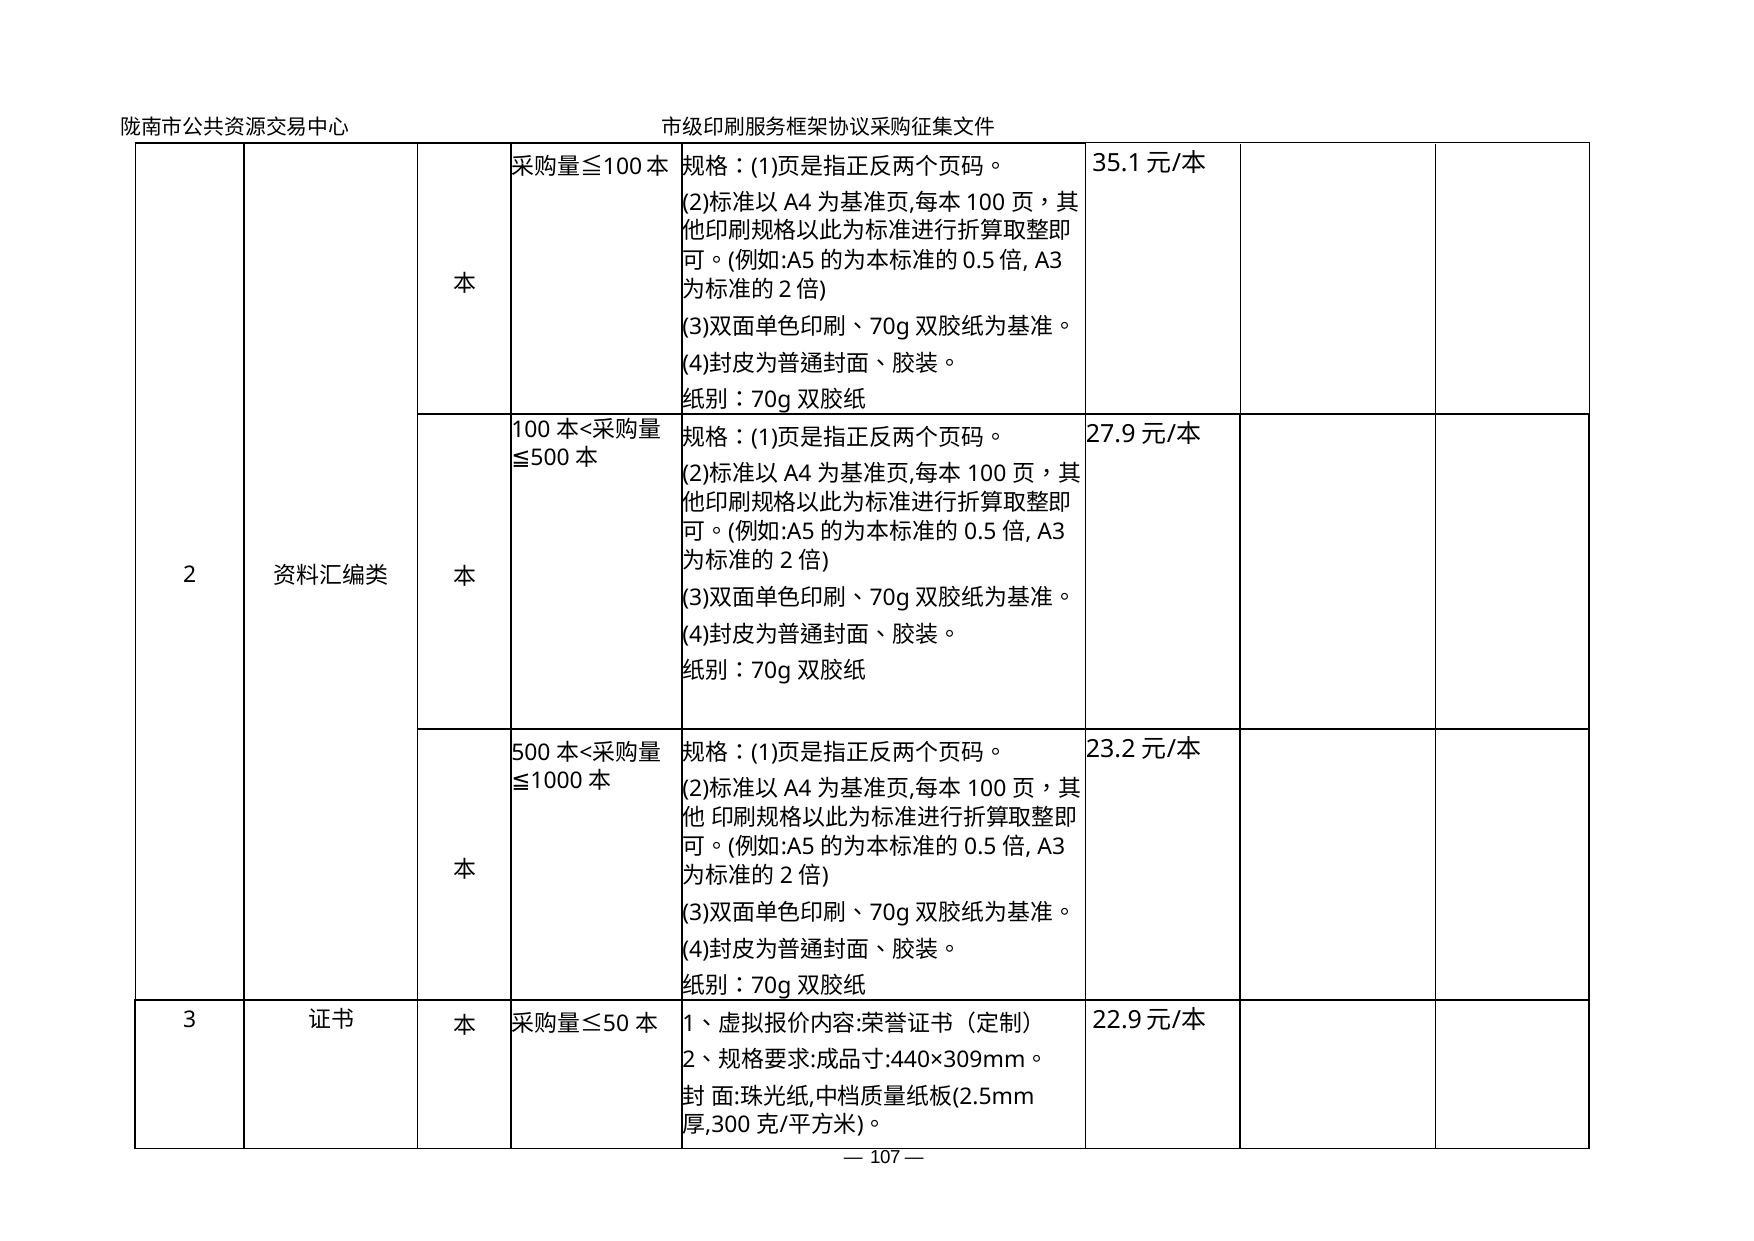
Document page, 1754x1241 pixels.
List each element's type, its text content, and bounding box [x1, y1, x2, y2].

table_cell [683, 1001, 1085, 1148]
table_cell [1436, 143, 1589, 413]
table_cell 本 [418, 730, 510, 999]
table_cell 100 本<采购量≦500 本 [512, 415, 681, 728]
table_cell 规格：(1)页是指正反两个页码。 (2)标准以 A4 为基准页,每本 100 页，其他 印刷规格以此为标准进行折算取整即可。(例如:A5 的为本标准的 0.5 倍, A3 为标准的 2 倍) (3)双面单色印刷、70g 双胶纸为基准。 (4)封皮为普通封面、胶装。 纸别：70g 双胶纸 [683, 730, 1085, 999]
table_cell 22.9元/本 [1086, 1001, 1239, 1148]
table_cell 23.2 元/本 [1086, 730, 1239, 999]
table_cell 本 [418, 144, 510, 413]
table_cell [1241, 1001, 1435, 1148]
table_cell [1436, 415, 1588, 728]
table_cell 采购量≤50 本 [512, 1001, 681, 1148]
table_cell 规格：(1)页是指正反两个页码。 (2)标准以 A4 为基准页,每本100 页，其他印刷规格以此为标准进行折算取整即可。(例如:A5 的为本标准的0.5倍, A3 为标准的2倍) (3)双面单色印刷、70g 双胶纸为基准。 (4)封皮为普通封面、胶装。 纸别：70g 双胶纸 [683, 144, 1085, 413]
table_cell 本 [418, 415, 510, 728]
table_cell 2 [136, 144, 243, 999]
table_cell 本 [418, 1001, 510, 1148]
table_cell [1436, 1001, 1588, 1148]
table_cell 35.1元/本 [1086, 143, 1240, 413]
table_cell 证书 [245, 1001, 417, 1148]
table_cell [1241, 415, 1435, 728]
table_cell 27.9 元/本 [1086, 415, 1239, 728]
table_cell 3 [136, 1001, 243, 1148]
table_cell [1241, 730, 1435, 999]
table_cell [1436, 730, 1588, 999]
table_cell 采购量≦100本 [512, 144, 681, 413]
table_cell [1241, 143, 1435, 413]
table_cell 规格：(1)页是指正反两个页码。 (2)标准以 A4 为基准页,每本 100 页，其他印刷规格以此为标准进行折算取整即可。(例如:A5 的为本标准的 0.5 倍, A3 为标准的 2 倍) (3)双面单色印刷、70g 双胶纸为基准。 (4)封皮为普通封面、胶装。 纸别：70g 双胶纸 [683, 415, 1085, 728]
table_cell 500 本<采购量≦1000 本 [512, 730, 681, 999]
table_cell 资料汇编类 [245, 144, 417, 999]
